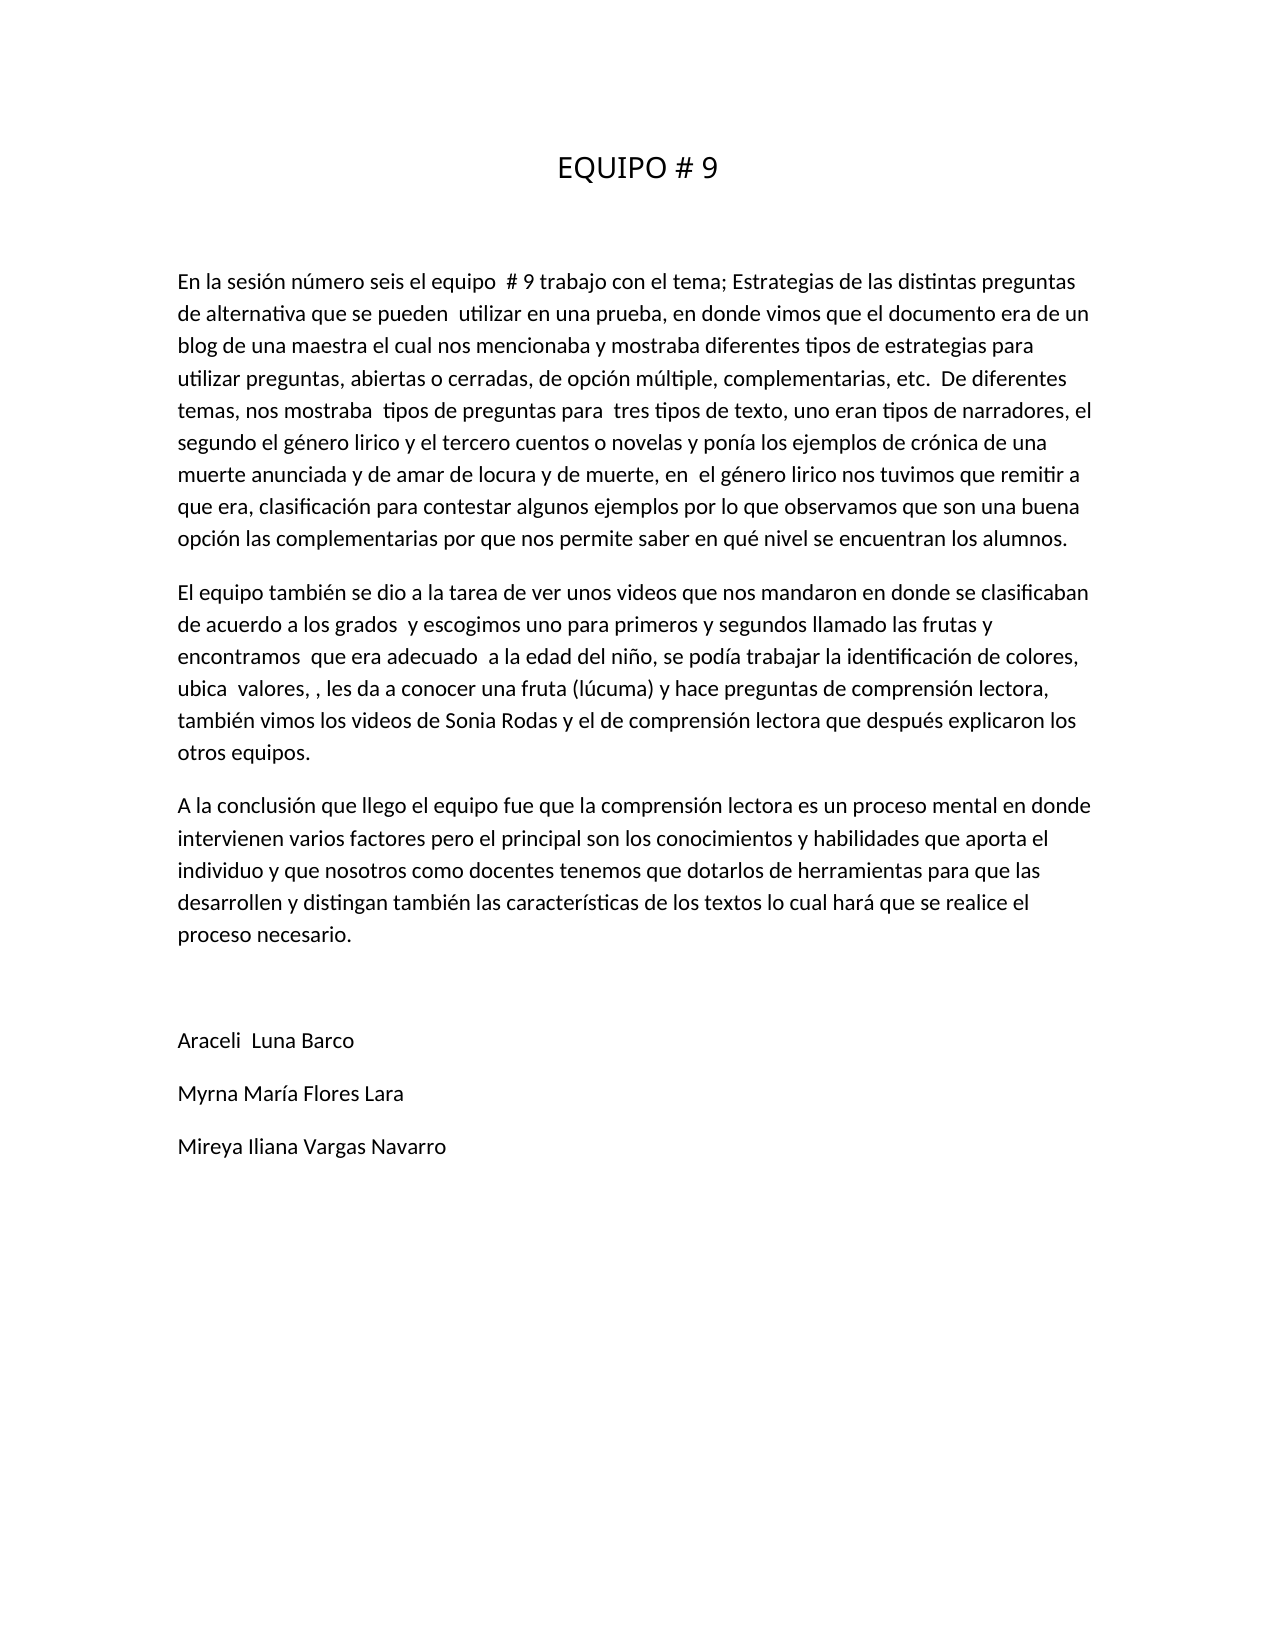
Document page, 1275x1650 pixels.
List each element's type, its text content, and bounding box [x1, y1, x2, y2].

text EQUIPO # 9 [177, 148, 1098, 187]
text En la sesión número seis el equipo # 9 trabajo con el tema; Estrategias de las distintas preguntas de alternativa que se pueden utilizar en una prueba, en donde vimos que el documento era de un blog de una maestra el cual nos mencionaba y mostraba diferentes tipos de estrategias para utilizar preguntas, abiertas o cerradas, de opción múltiple, complementarias, etc. De diferentes temas, nos mostraba tipos de preguntas para tres tipos de texto, uno eran tipos de narradores, el segundo el género lirico y el tercero cuentos o novelas y ponía los ejemplos de crónica de una muerte anunciada y de amar de locura y de muerte, en el género lirico nos tuvimos que remitir a que era, clasificación para contestar algunos ejemplos por lo que observamos que son una buena opción las complementarias por que nos permite saber en qué nivel se encuentran los alumnos. [177, 267, 1098, 553]
text Mireya Iliana Vargas Navarro [177, 1132, 1098, 1160]
text A la conclusión que llego el equipo fue que la comprensión lectora es un proceso mental en donde intervienen varios factores pero el principal son los conocimientos y habilidades que aporta el individuo y que nosotros como docentes tenemos que dotarlos de herramientas para que las desarrollen y distingan también las características de los textos lo cual hará que se realice el proceso necesario. [177, 792, 1098, 948]
text Araceli Luna Barco [177, 1026, 1098, 1054]
text El equipo también se dio a la tarea de ver unos videos que nos mandaron en donde se clasificaban de acuerdo a los grados y escogimos uno para primeros y segundos llamado las frutas y encontramos que era adecuado a la edad del niño, se podía trabajar la identificación de colores, ubica valores, , les da a conocer una fruta (lúcuma) y hace preguntas de comprensión lectora, también vimos los videos de Sonia Rodas y el de comprensión lectora que después explicaron los otros equipos. [177, 578, 1098, 767]
text Myrna María Flores Lara [177, 1079, 1098, 1107]
